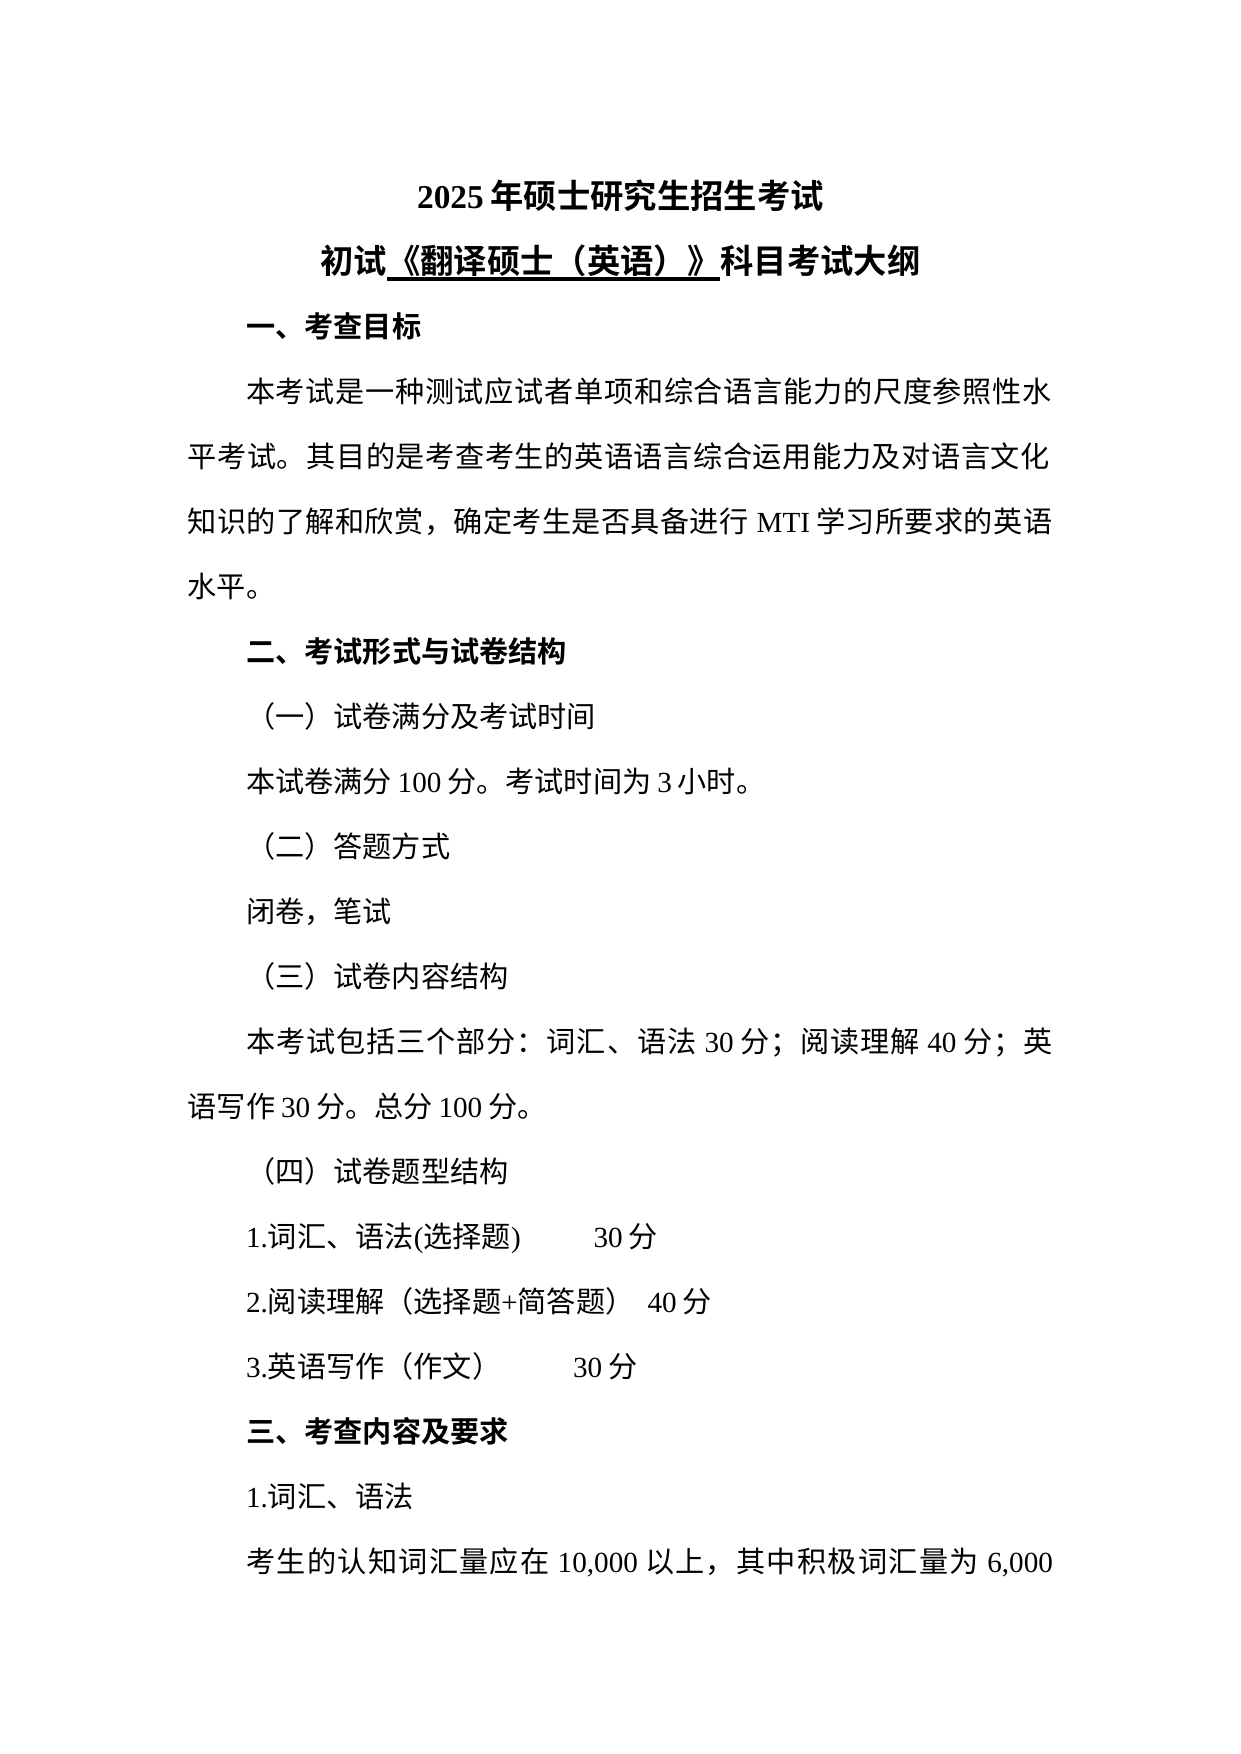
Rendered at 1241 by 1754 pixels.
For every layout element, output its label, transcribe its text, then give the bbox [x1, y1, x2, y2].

list （三）试卷内容结构 [187, 942, 1053, 1007]
list （一）试卷满分及考试时间 [187, 682, 1053, 747]
list 1.词汇、语法 [187, 1462, 1053, 1527]
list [187, 1527, 1053, 1592]
list 3.英语写作（作文） 30分 [187, 1332, 1053, 1397]
list 一、考查目标 [187, 292, 1053, 357]
list （二）答题方式 [187, 812, 1053, 877]
list 本试卷满分100分。考试时间为3小时。 [187, 747, 1053, 812]
list （四）试卷题型结构 [187, 1137, 1053, 1202]
list 本考试是一种测试应试者单项和综合语言能力的尺度参照性水平考试。其目的是考查考生的英语语言综合运用能力及对语言文化知识的了解和欣赏，确定考生是否具备进行MTI学习所要求的英语水平。 [187, 357, 1053, 617]
list 2.阅读理解（选择题+简答题） 40分 [187, 1267, 1053, 1332]
text 初试《翻译硕士（英语）》科目考试大纲 [187, 227, 1053, 292]
list 1.词汇、语法(选择题) 30分 [187, 1202, 1053, 1267]
list 三、考查内容及要求 [187, 1397, 1053, 1462]
list 本考试包括三个部分：词汇、语法30分；阅读理解40分；英语写作30分。总分100分。 [187, 1007, 1053, 1137]
text 2025年硕士研究生招生考试 [187, 162, 1053, 227]
list 二、考试形式与试卷结构 [187, 617, 1053, 682]
list 闭卷，笔试 [187, 877, 1053, 942]
